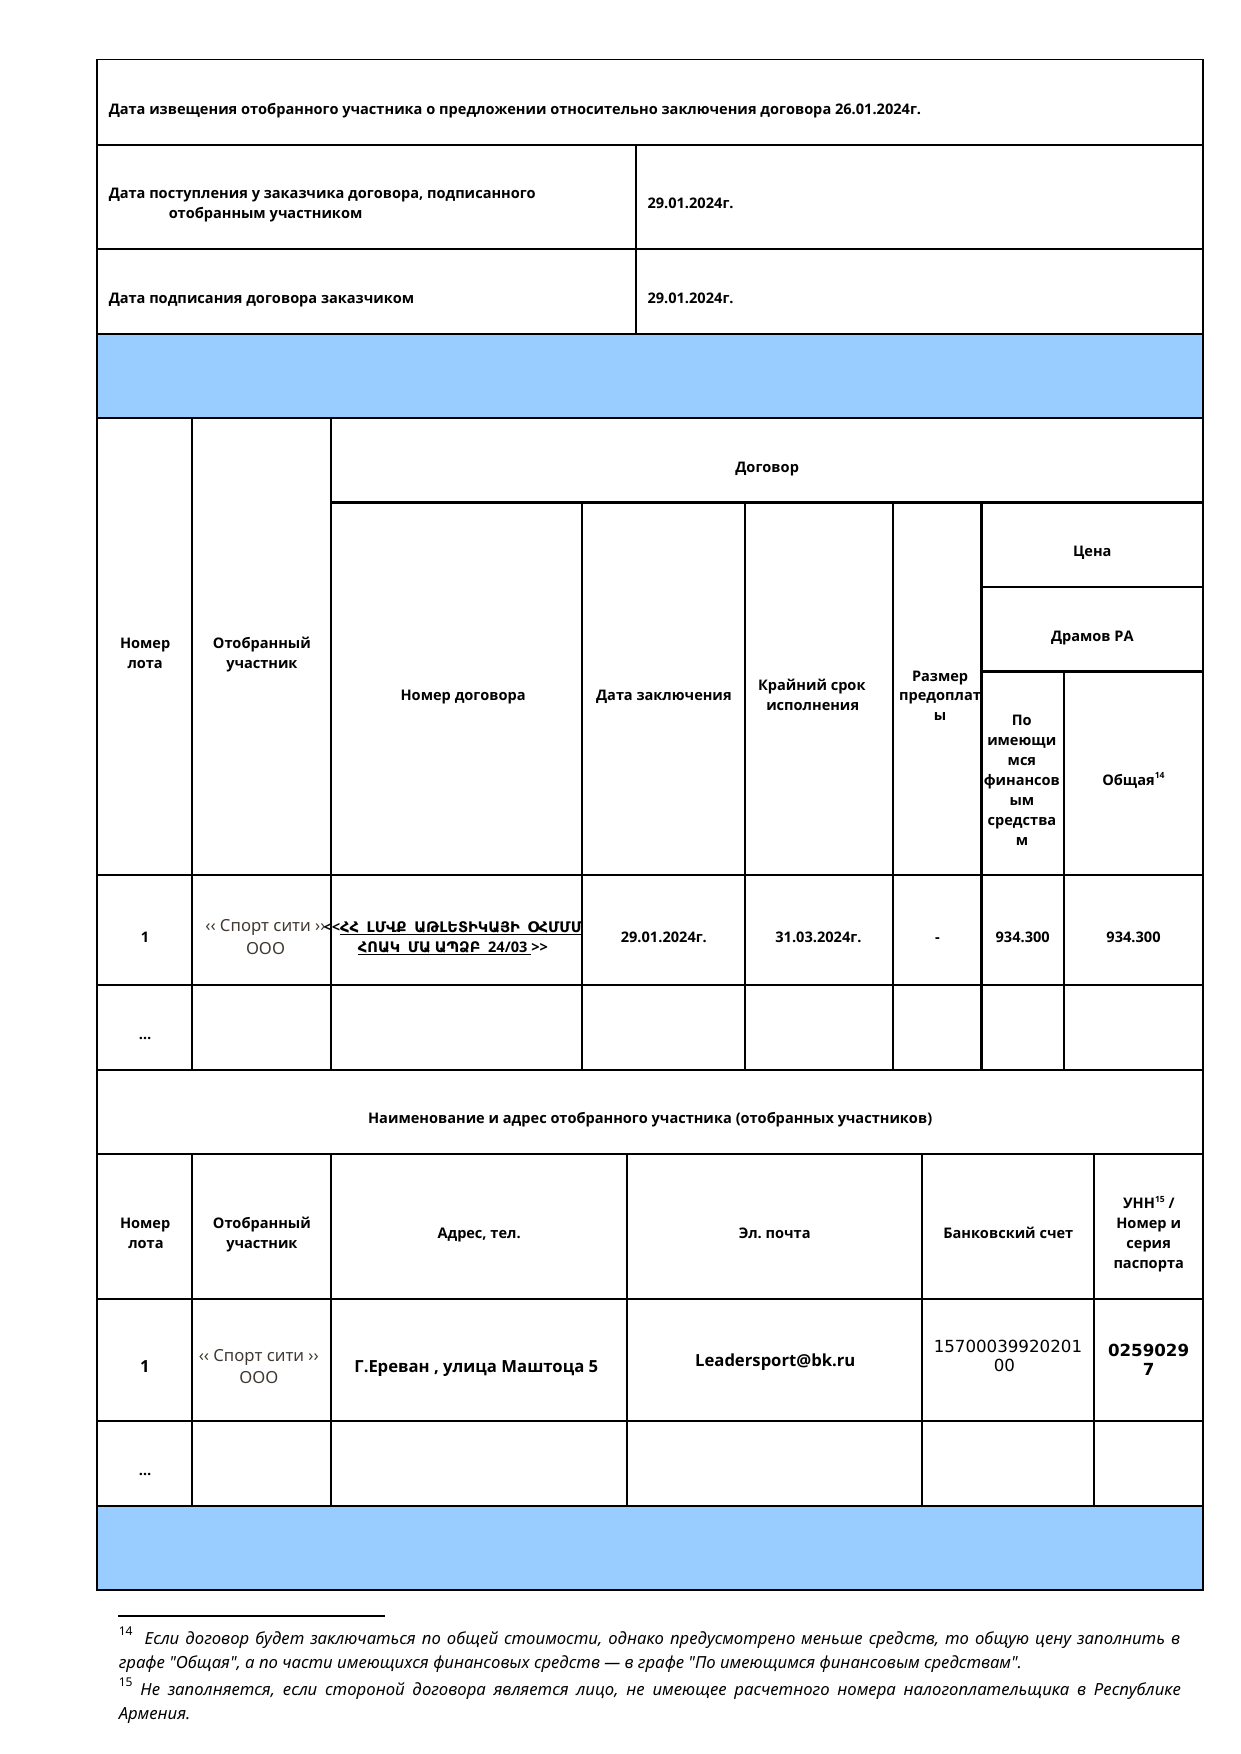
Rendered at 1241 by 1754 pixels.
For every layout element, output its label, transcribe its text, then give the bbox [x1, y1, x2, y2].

table_cell 1 [98, 876, 191, 984]
table_cell [628, 1422, 921, 1504]
table_cell Адрес, тел. [332, 1155, 626, 1297]
table_cell [923, 1422, 1093, 1504]
table_cell [98, 1507, 1202, 1589]
table_cell [583, 986, 744, 1069]
table_cell Общая [1065, 673, 1202, 874]
table_cell [746, 986, 892, 1069]
table_cell 29.01.2024г. [583, 876, 744, 984]
table_cell Крайний срок исполнения [746, 504, 892, 874]
table_cell Эл. почта [628, 1155, 921, 1297]
table_cell УНН / Номер и серия паспорта [1095, 1155, 1202, 1297]
table_cell Договор [332, 419, 1202, 501]
table_cell [1095, 1422, 1202, 1504]
table_cell ‹‹ Спорт сити ›› ООО [193, 1300, 330, 1420]
table_cell Цена [983, 504, 1202, 586]
table_cell Дата поступления у заказчика договора, подписанного отобранным участником [98, 146, 635, 248]
table_cell По имеющимся финансовым средствам [983, 673, 1063, 874]
table_cell … [98, 986, 191, 1069]
table_cell ‹‹ Спорт сити ›› ООО [193, 876, 330, 984]
table_cell 1 [98, 1300, 191, 1420]
table_cell Номер лота [98, 419, 191, 874]
table_cell Драмов РА [983, 588, 1202, 670]
table_cell [332, 986, 581, 1069]
table_cell Дата заключения [583, 504, 744, 874]
table_cell [983, 986, 1063, 1069]
table_cell Дата извещения отобранного участника о предложении относительно заключения договора 26.01.2024г. [98, 60, 1202, 144]
table_cell [1065, 986, 1202, 1069]
table_cell Г.Ереван , улица Маштоца 5 [332, 1300, 626, 1420]
table_cell [98, 335, 1202, 417]
table_cell - [894, 876, 980, 984]
table_cell [894, 986, 980, 1069]
table_cell 934.300 [983, 876, 1063, 984]
table_cell Наименование и адрес отобранного участника (отобранных участников) [98, 1071, 1202, 1153]
table_cell [193, 1422, 330, 1504]
table_cell Отобранный участник [193, 419, 330, 874]
table_cell … [98, 1422, 191, 1504]
table_cell 29.01.2024г. [637, 250, 1202, 332]
table_cell [193, 986, 330, 1069]
table_cell Банковский счет [923, 1155, 1093, 1297]
table_cell Дата подписания договора заказчиком [98, 250, 635, 332]
table_cell Размер предоплаты [894, 504, 980, 874]
table_cell <<ՀՀ ԼՄՎՔ ԱԹԼԵՏԻԿԱՅԻ ՕՀՄՄՄ ՀՈԱԿ ՄԱ ԱՊՁԲ 24/03 >> [332, 876, 581, 984]
table_cell Номер лота [98, 1155, 191, 1297]
table_cell 29.01.2024г. [637, 146, 1202, 248]
table_cell Отобранный участник [193, 1155, 330, 1297]
table_cell Leadersport@bk.ru [628, 1300, 921, 1420]
table_cell Номер договора [332, 504, 581, 874]
table_cell 31.03.2024г. [746, 876, 892, 984]
table_cell 1570003992020100 [923, 1300, 1093, 1420]
table_cell 02590297 [1095, 1300, 1202, 1420]
table_cell 934.300 [1065, 876, 1202, 984]
table_cell [332, 1422, 626, 1504]
